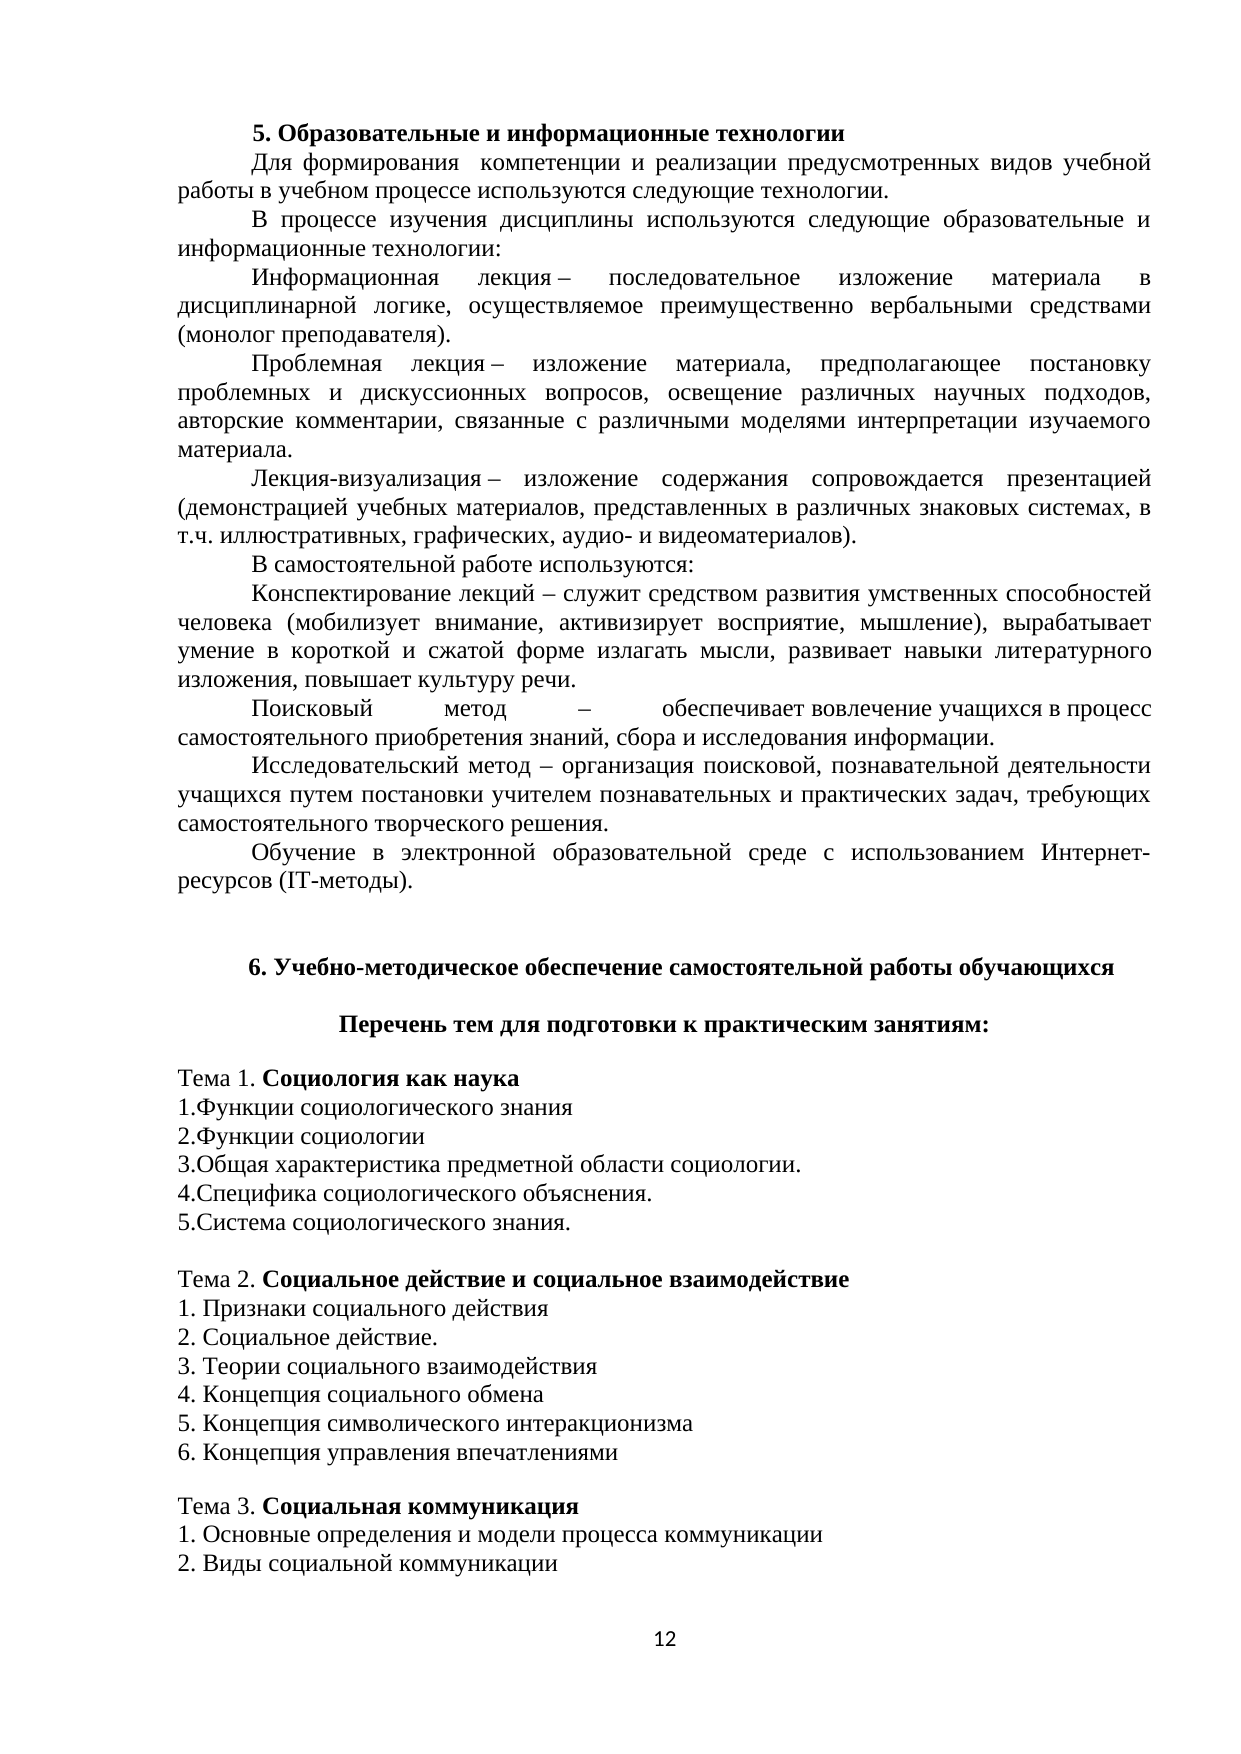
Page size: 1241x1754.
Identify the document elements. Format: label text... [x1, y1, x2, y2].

text 1. Основные определения и модели процесса коммуникации [177, 1519, 1152, 1548]
text Проблемная лекция – изложение материала, предполагающее постановку проблемных и дискуссионных вопросов, освещение различных научных подходов, авторские комментарии, связанные с различными моделями интерпретации изучаемого материала. [177, 348, 1152, 463]
text Перечень тем для подготовки к практическим занятиям: [177, 1009, 1152, 1038]
text Обучение в электронной образовательной среде с использованием Интернет-ресурсов (IT-методы). [177, 837, 1152, 894]
text 3.Общая характеристика предметной области социологии. [177, 1149, 1152, 1178]
text Тема 2. Социальное действие и социальное взаимодействие [177, 1264, 1152, 1293]
text Тема 3. Социальная коммуникация [177, 1491, 1152, 1519]
text В процессе изучения дисциплины используются следующие образовательные и информационные технологии: [177, 204, 1152, 262]
text 2. Виды социальной коммуникации [177, 1548, 1152, 1577]
text Исследовательский метод – организация поисковой, познавательной деятельности учащихся путем постановки учителем познавательных и практических задач, требующих самостоятельного творческого решения. [177, 751, 1152, 837]
text В самостоятельной работе используются: [177, 549, 1152, 578]
text Для формирования компетенции и реализации предусмотренных видов учебной работы в учебном процессе используются следующие технологии. [177, 147, 1152, 204]
text Информационная лекция – последовательное изложение материала в дисциплинарной логике, осуществляемое преимущественно вербальными средствами (монолог преподавателя). [177, 262, 1152, 348]
text 1. Признаки социального действия [177, 1293, 1152, 1322]
text 2.Функции социологии [177, 1121, 1152, 1149]
text Поисковый метод – обеспечивает вовлечение учащихся в процесс самостоятельного приобретения знаний, сбора и исследования информации. [177, 693, 1152, 751]
text Лекция-визуализация – изложение содержания сопровождается презентацией (демонстрацией учебных материалов, представленных в различных знаковых системах, в т.ч. иллюстративных, графических, аудио- и видеоматериалов). [177, 463, 1152, 549]
text 4. Концепция социального обмена [177, 1379, 1152, 1408]
text 4.Специфика социологического объяснения. [177, 1178, 1152, 1207]
text 5.Система социологического знания. [177, 1207, 1152, 1236]
text 1.Функции социологического знания [177, 1092, 1152, 1121]
text 2. Социальное действие. [177, 1322, 1152, 1351]
text 3. Теории социального взаимодействия [177, 1351, 1152, 1379]
text 6. Учебно-методическое обеспечение самостоятельной работы обучающихся [177, 952, 1152, 981]
text 6. Концепция управления впечатлениями [177, 1437, 1152, 1466]
text Тема 1. Социология как наука [177, 1063, 1152, 1092]
text 5. Концепция символического интеракционизма [177, 1408, 1152, 1437]
text 5. Образовательные и информационные технологии [177, 118, 1152, 147]
text Конспектирование лекций – служит средством развития умственных способностей человека (мобилизует внимание, активизирует восприятие, мышление), вырабатывает умение в короткой и сжатой форме излагать мысли, развивает навыки литературного изложения, повышает культуру речи. [177, 578, 1152, 693]
